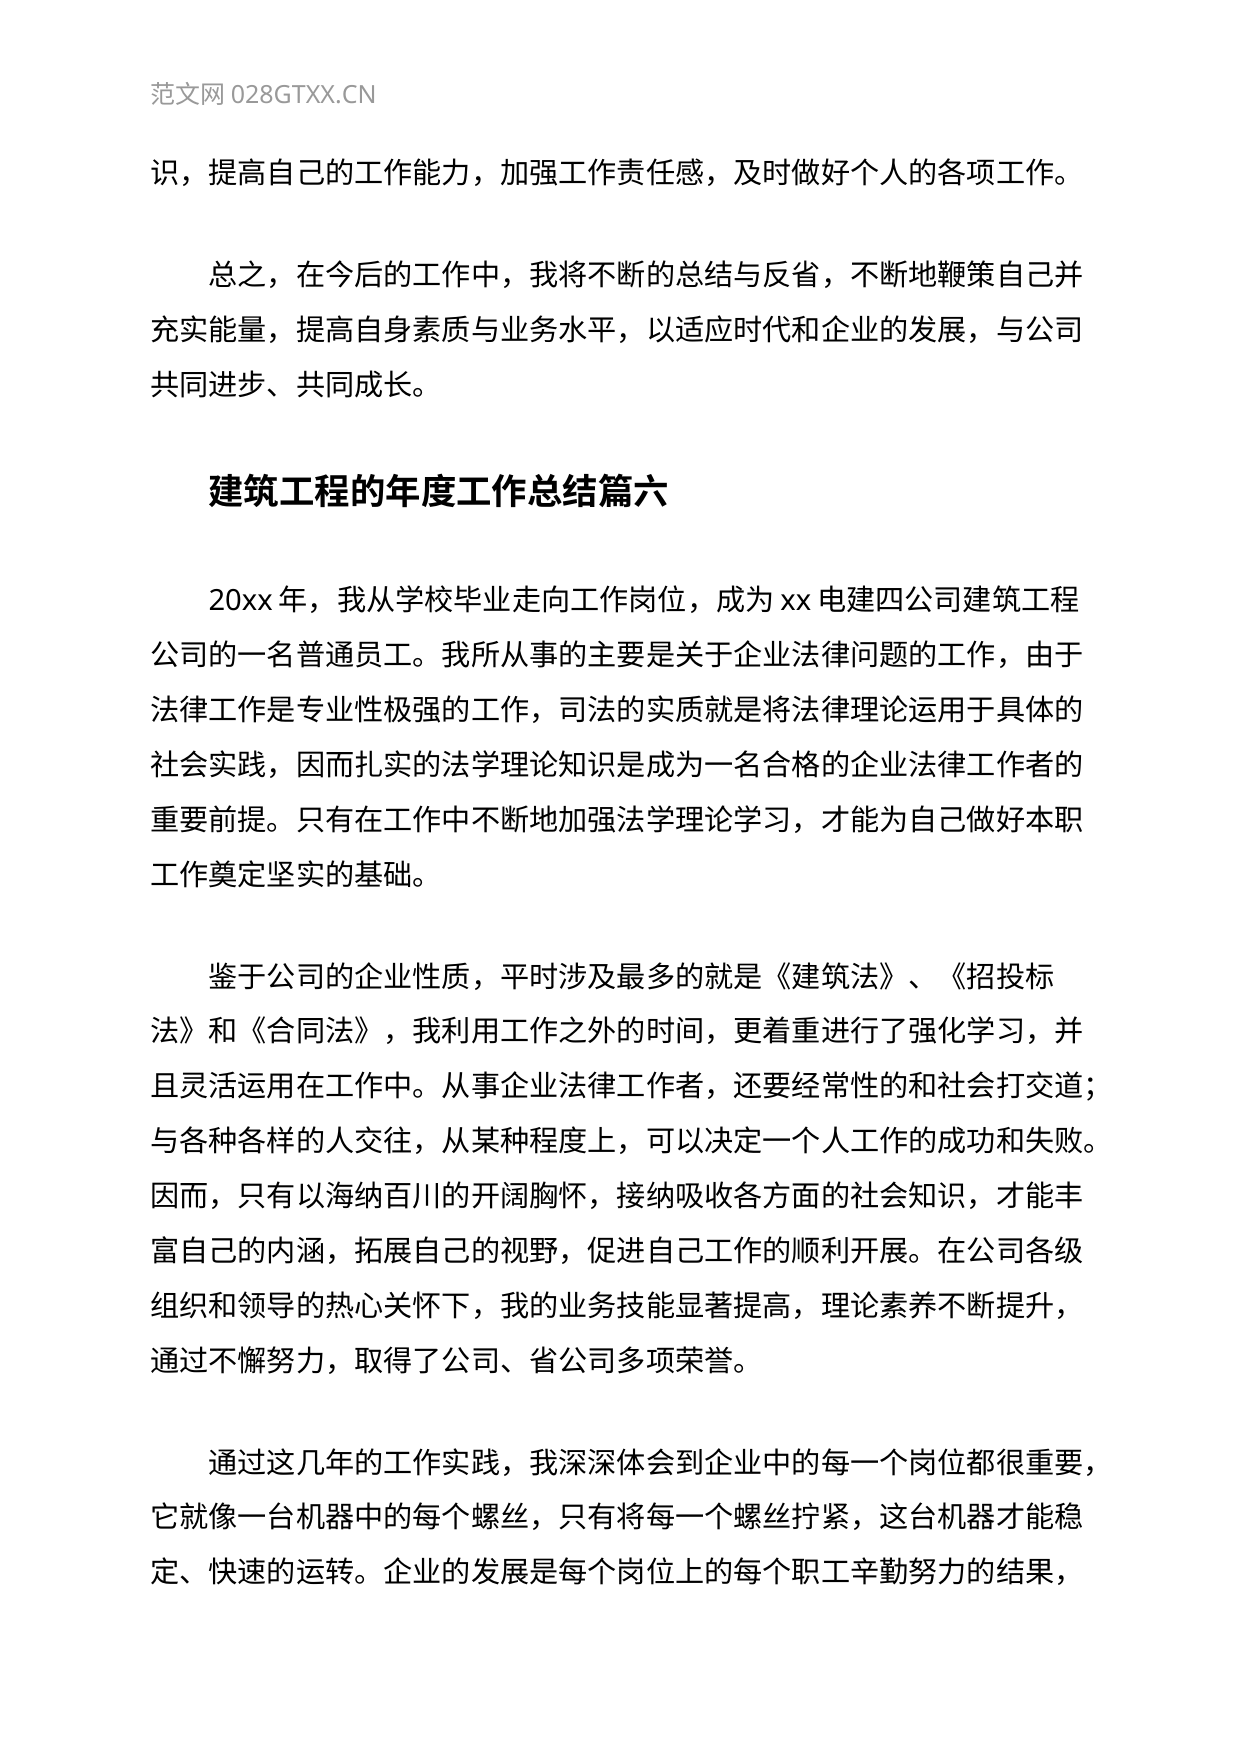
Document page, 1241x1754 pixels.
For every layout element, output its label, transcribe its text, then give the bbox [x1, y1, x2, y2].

text 鉴于公司的企业性质，平时涉及最多的就是《建筑法》、《招投标法》和《合同法》，我利用工作之外的时间，更着重进行了强化学习，并且灵活运用在工作中。从事企业法律工作者，还要经常性的和社会打交道；与各种各样的人交往，从某种程度上，可以决定一个人工作的成功和失败。因而，只有以海纳百川的开阔胸怀，接纳吸收各方面的社会知识，才能丰富自己的内涵，拓展自己的视野，促进自己工作的顺利开展。在公司各级组织和领导的热心关怀下，我的业务技能显著提高，理论素养不断提升，通过不懈努力，取得了公司、省公司多项荣誉。 [150, 953, 1090, 1380]
text 20xx年，我从学校毕业走向工作岗位，成为xx电建四公司建筑工程公司的一名普通员工。我所从事的主要是关于企业法律问题的工作，由于法律工作是专业性极强的工作，司法的实质就是将法律理论运用于具体的社会实践，因而扎实的法学理论知识是成为一名合格的企业法律工作者的重要前提。只有在工作中不断地加强法学理论学习，才能为自己做好本职工作奠定坚实的基础。 [150, 577, 1090, 894]
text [150, 150, 1090, 192]
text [150, 1439, 1090, 1591]
text 建筑工程的年度工作总结篇六 [150, 463, 1090, 514]
text 总之，在今后的工作中，我将不断的总结与反省，不断地鞭策自己并充实能量，提高自身素质与业务水平，以适应时代和企业的发展，与公司共同进步、共同成长。 [150, 252, 1090, 404]
